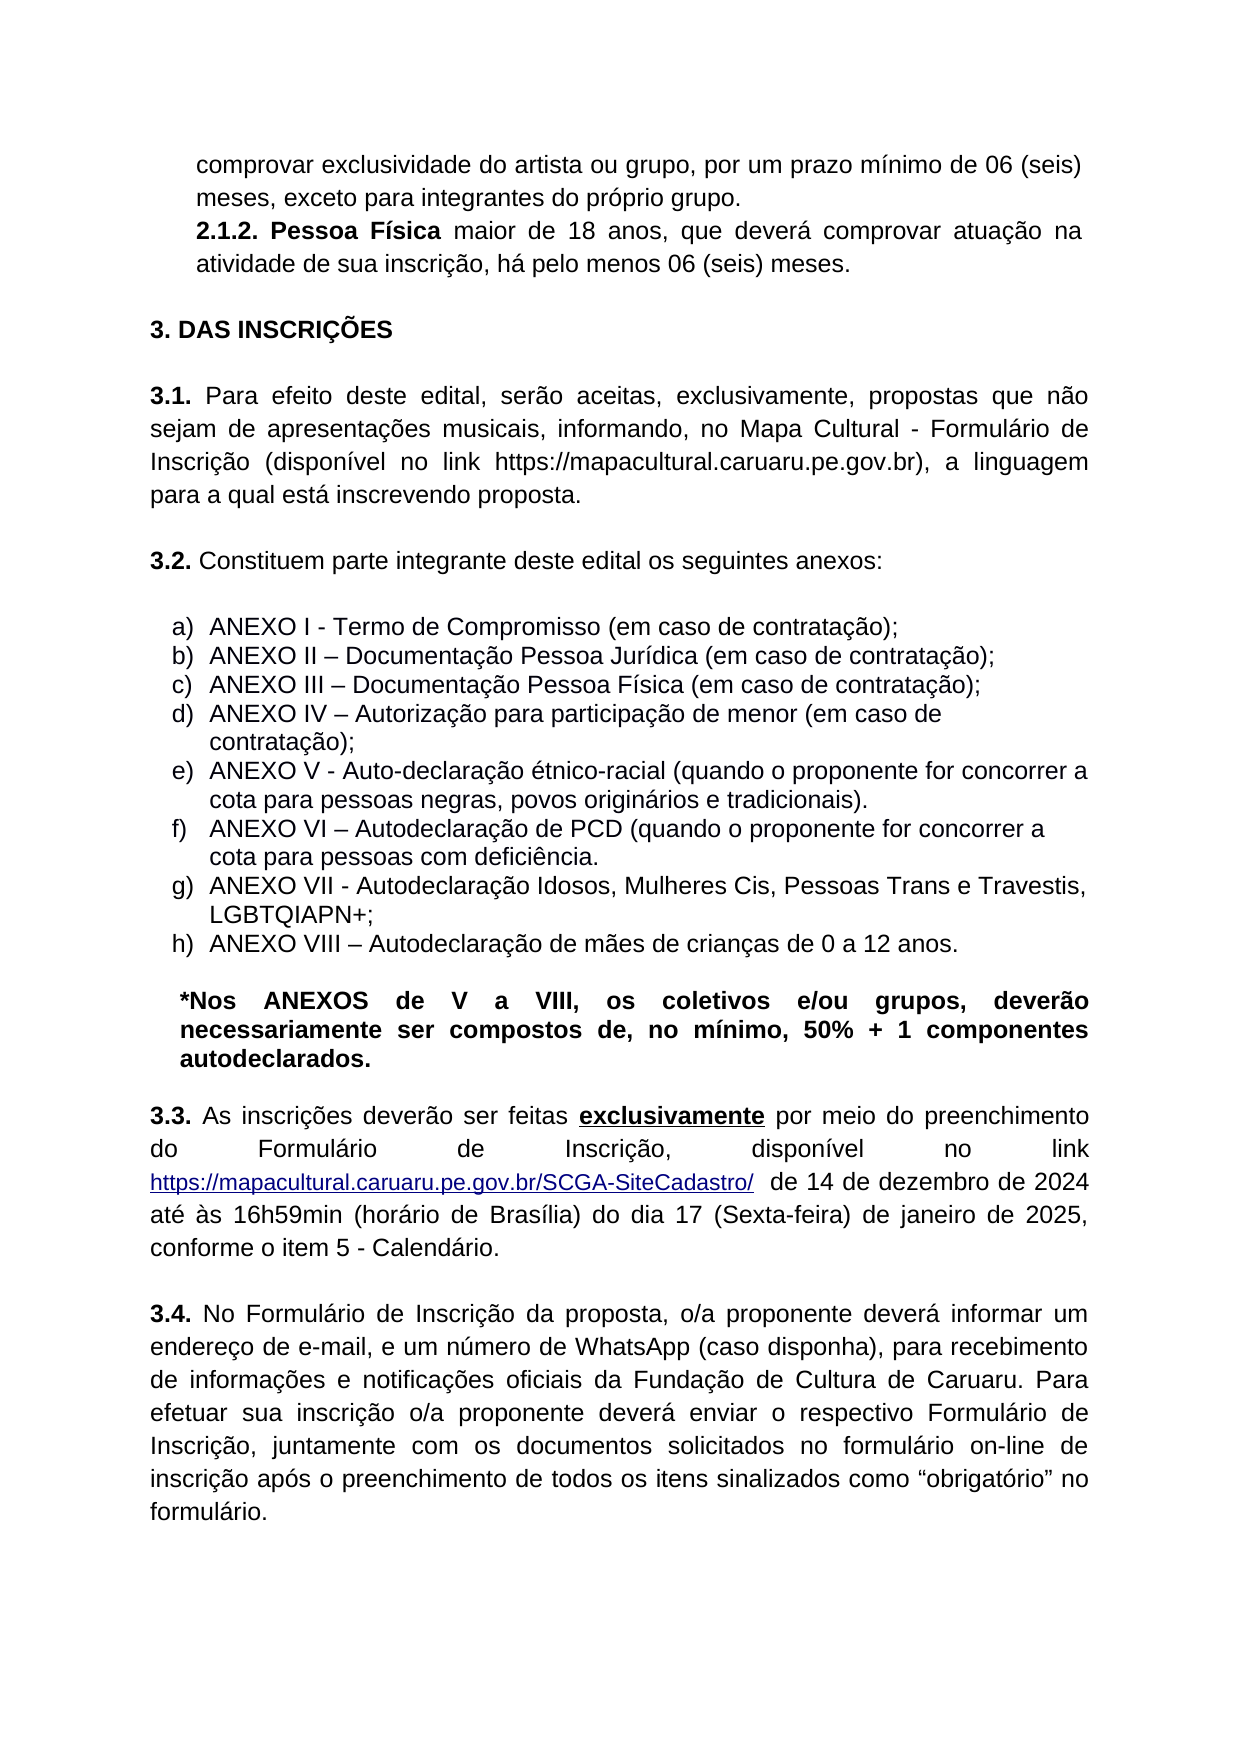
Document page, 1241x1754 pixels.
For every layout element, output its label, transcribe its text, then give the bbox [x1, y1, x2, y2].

list ANEXO V - Auto-declaração étnico-racial (quando o proponente for concorrer a cota para pessoas negras, povos originários e tradicionais). [172, 756, 1090, 813]
list DAS INSCRIÇÕES [150, 315, 1090, 344]
list ANEXO VIII – Autodeclaração de mães de crianças de 0 a 12 anos. [172, 928, 1090, 957]
list ANEXO I - Termo de Compromisso (em caso de contratação); [172, 612, 1090, 641]
text 3.4. No Formulário de Inscrição da proposta, o/a proponente deverá informar um endereço de e-mail, e um número de WhatsApp (caso disponha), para recebimento de informações e notificações oficiais da Fundação de Cultura de Caruaru. Para efetuar sua inscrição o/a proponente deverá enviar o respectivo Formulário de Inscrição, juntamente com os documentos solicitados no formulário on-line de inscrição após o preenchimento de todos os itens sinalizados como “obrigatório” no formulário. [150, 1299, 1090, 1526]
list ANEXO II – Documentação Pessoa Jurídica (em caso de contratação); [172, 641, 1090, 670]
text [196, 150, 1083, 212]
text 3.1. Para efeito deste edital, serão aceitas, exclusivamente, propostas que não sejam de apresentações musicais, informando, no Mapa Cultural - Formulário de Inscrição (disponível no link https://mapacultural.caruaru.pe.gov.br), a linguagem para a qual está inscrevendo proposta. [150, 381, 1090, 509]
list ANEXO III – Documentação Pessoa Física (em caso de contratação); [172, 670, 1090, 698]
text 2.1.2. Pessoa Física maior de 18 anos, que deverá comprovar atuação na atividade de sua inscrição, há pelo menos 06 (seis) meses. [196, 216, 1083, 278]
text 3.3. As inscrições deverão ser feitas exclusivamente por meio do preenchimento do Formulário de Inscrição, disponível no link https://mapacultural.caruaru.pe.gov.br/SCGA-SiteCadastro/ de 14 de dezembro de 2024 até às 16h59min (horário de Brasília) do dia 17 (Sexta-feira) de janeiro de 2025, conforme o item 5 - Calendário. [150, 1101, 1090, 1262]
text 3.2. Constituem parte integrante deste edital os seguintes anexos: [150, 546, 1090, 575]
list ANEXO VII - Autodeclaração Idosos, Mulheres Cis, Pessoas Trans e Travestis, LGBTQIAPN+; [172, 871, 1090, 928]
list ANEXO IV – Autorização para participação de menor (em caso de contratação); [172, 698, 1090, 756]
list *Nos ANEXOS de V a VIII, os coletivos e/ou grupos, deverão necessariamente ser compostos de, no mínimo, 50% + 1 componentes autodeclarados. [179, 986, 1090, 1072]
list ANEXO VI – Autodeclaração de PCD (quando o proponente for concorrer a cota para pessoas com deficiência. [172, 813, 1090, 871]
